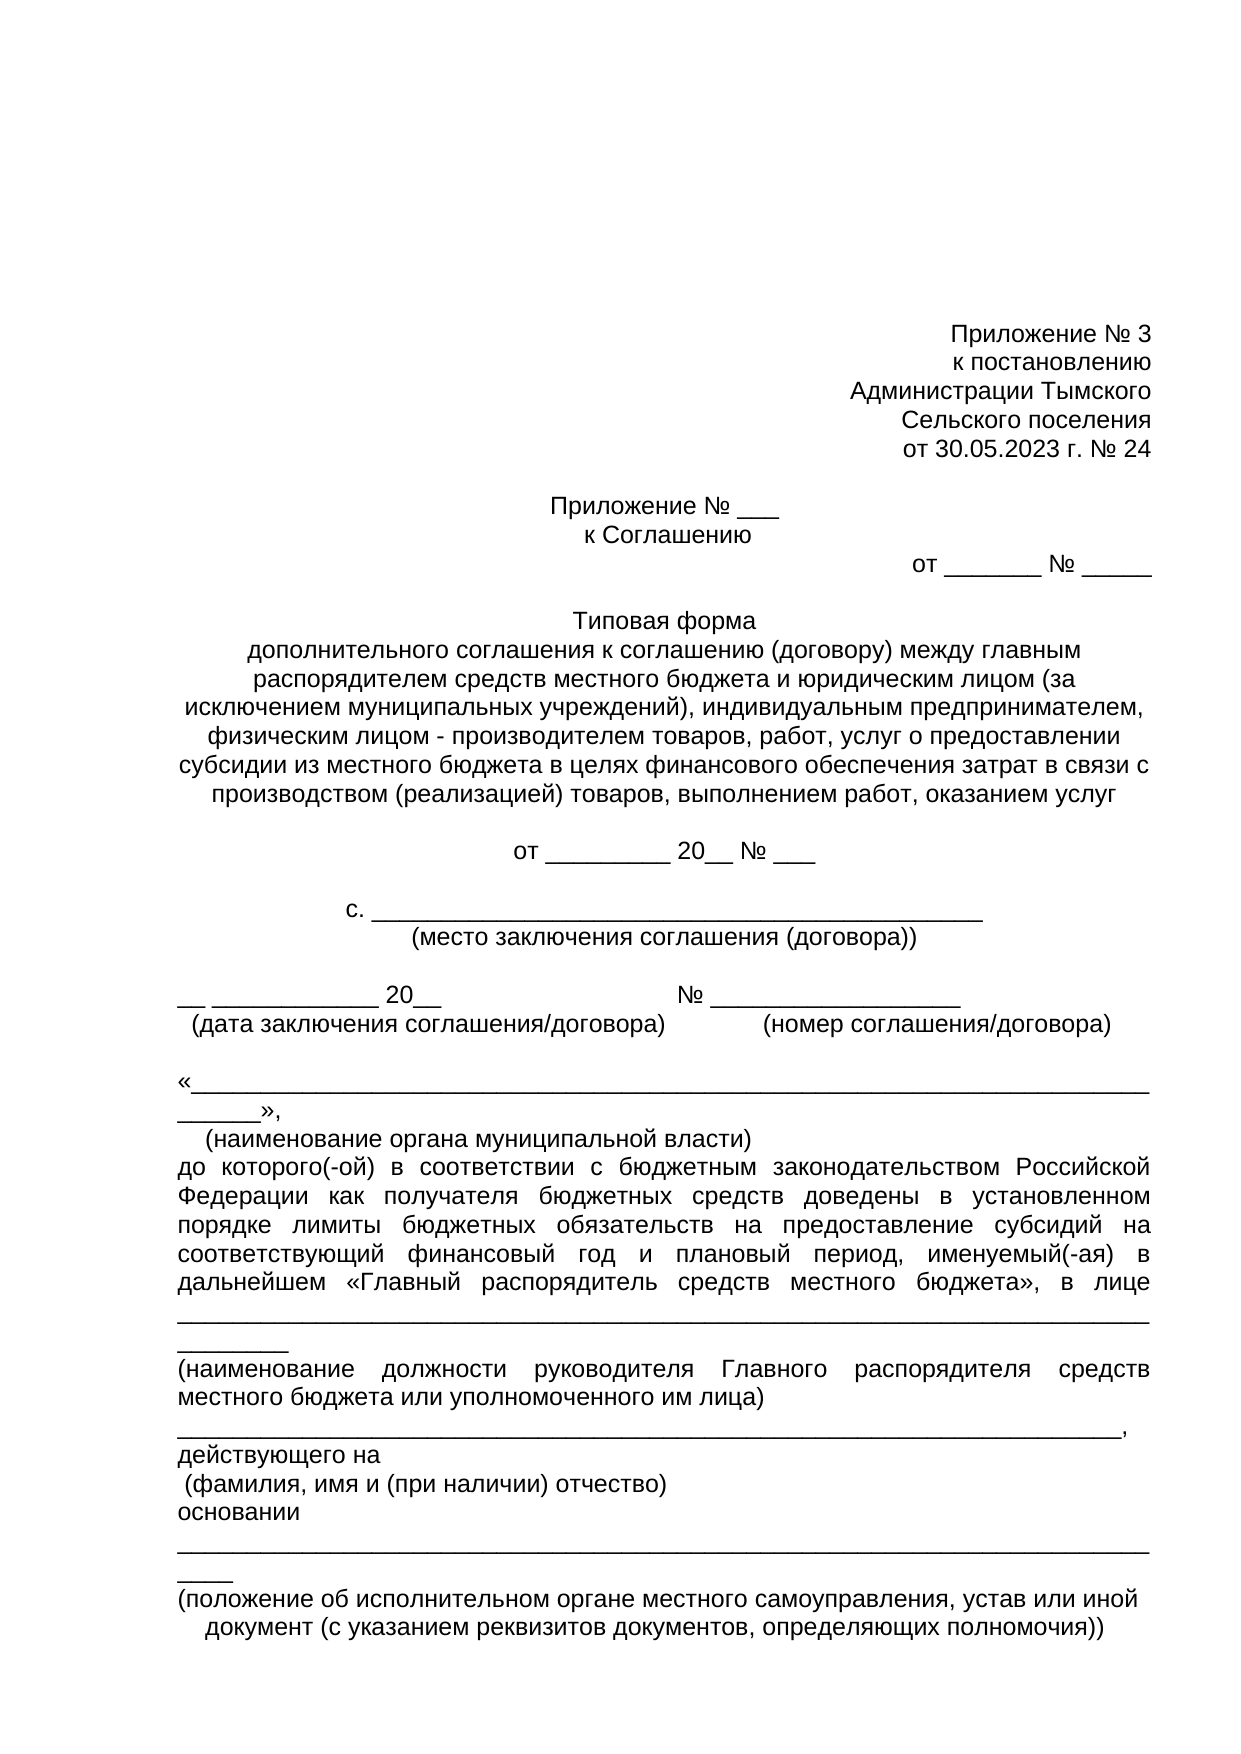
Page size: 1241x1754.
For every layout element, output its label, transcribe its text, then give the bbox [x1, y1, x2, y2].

text от 30.05.2023 г. № 24 [177, 434, 1152, 462]
text до которого(-ой) в соответствии с бюджетным законодательством Российской Федерации как получателя бюджетных средств доведены в установленном порядке лимиты бюджетных обязательств на предоставление субсидий на соответствующий финансовый год и плановый период, именуемый(-ая) в дальнейшем «Главный распорядитель средств местного бюджета», в лице ______________________________________________________________________________ [177, 1152, 1152, 1354]
text с. ____________________________________________ [177, 894, 1152, 922]
text к Соглашению [177, 520, 1152, 549]
text (дата заключения соглашения/договора) (номер соглашения/договора) [177, 1009, 1152, 1037]
text к постановлению [177, 347, 1152, 376]
text Типовая форма [177, 606, 1152, 635]
text Приложение № ___ [177, 491, 1152, 520]
text (наименование органа муниципальной власти) [177, 1124, 1152, 1152]
text «___________________________________________________________________________», [177, 1066, 1152, 1124]
text (наименование должности руководителя Главного распорядителя средств местного бюджета или уполномоченного им лица) [177, 1354, 1152, 1411]
text ____________________________________________________________________, действующего на [177, 1411, 1152, 1469]
text (фамилия, имя и (при наличии) отчество) [177, 1469, 1152, 1497]
text документ (с указанием реквизитов документов, определяющих полномочия)) [177, 1612, 1152, 1641]
text Сельского поселения [177, 405, 1152, 434]
text от _______ № _____ [177, 549, 1152, 577]
text Администрации Тымского [177, 376, 1152, 405]
text Приложение № 3 [177, 319, 1152, 347]
text основании __________________________________________________________________________ [177, 1497, 1152, 1584]
text (положение об исполнительном органе местного самоуправления, устав или иной [177, 1584, 1152, 1612]
text дополнительного соглашения к соглашению (договору) между главным распорядителем средств местного бюджета и юридическим лицом (за исключением муниципальных учреждений), индивидуальным предпринимателем, физическим лицом - производителем товаров, работ, услуг о предоставлении субсидии из местного бюджета в целях финансового обеспечения затрат в связи с производством (реализацией) товаров, выполнением работ, оказанием услуг [177, 635, 1152, 807]
text __ ____________ 20__ № __________________ [177, 980, 1152, 1009]
text (место заключения соглашения (договора)) [177, 922, 1152, 951]
text от _________ 20__ № ___ [177, 836, 1152, 865]
